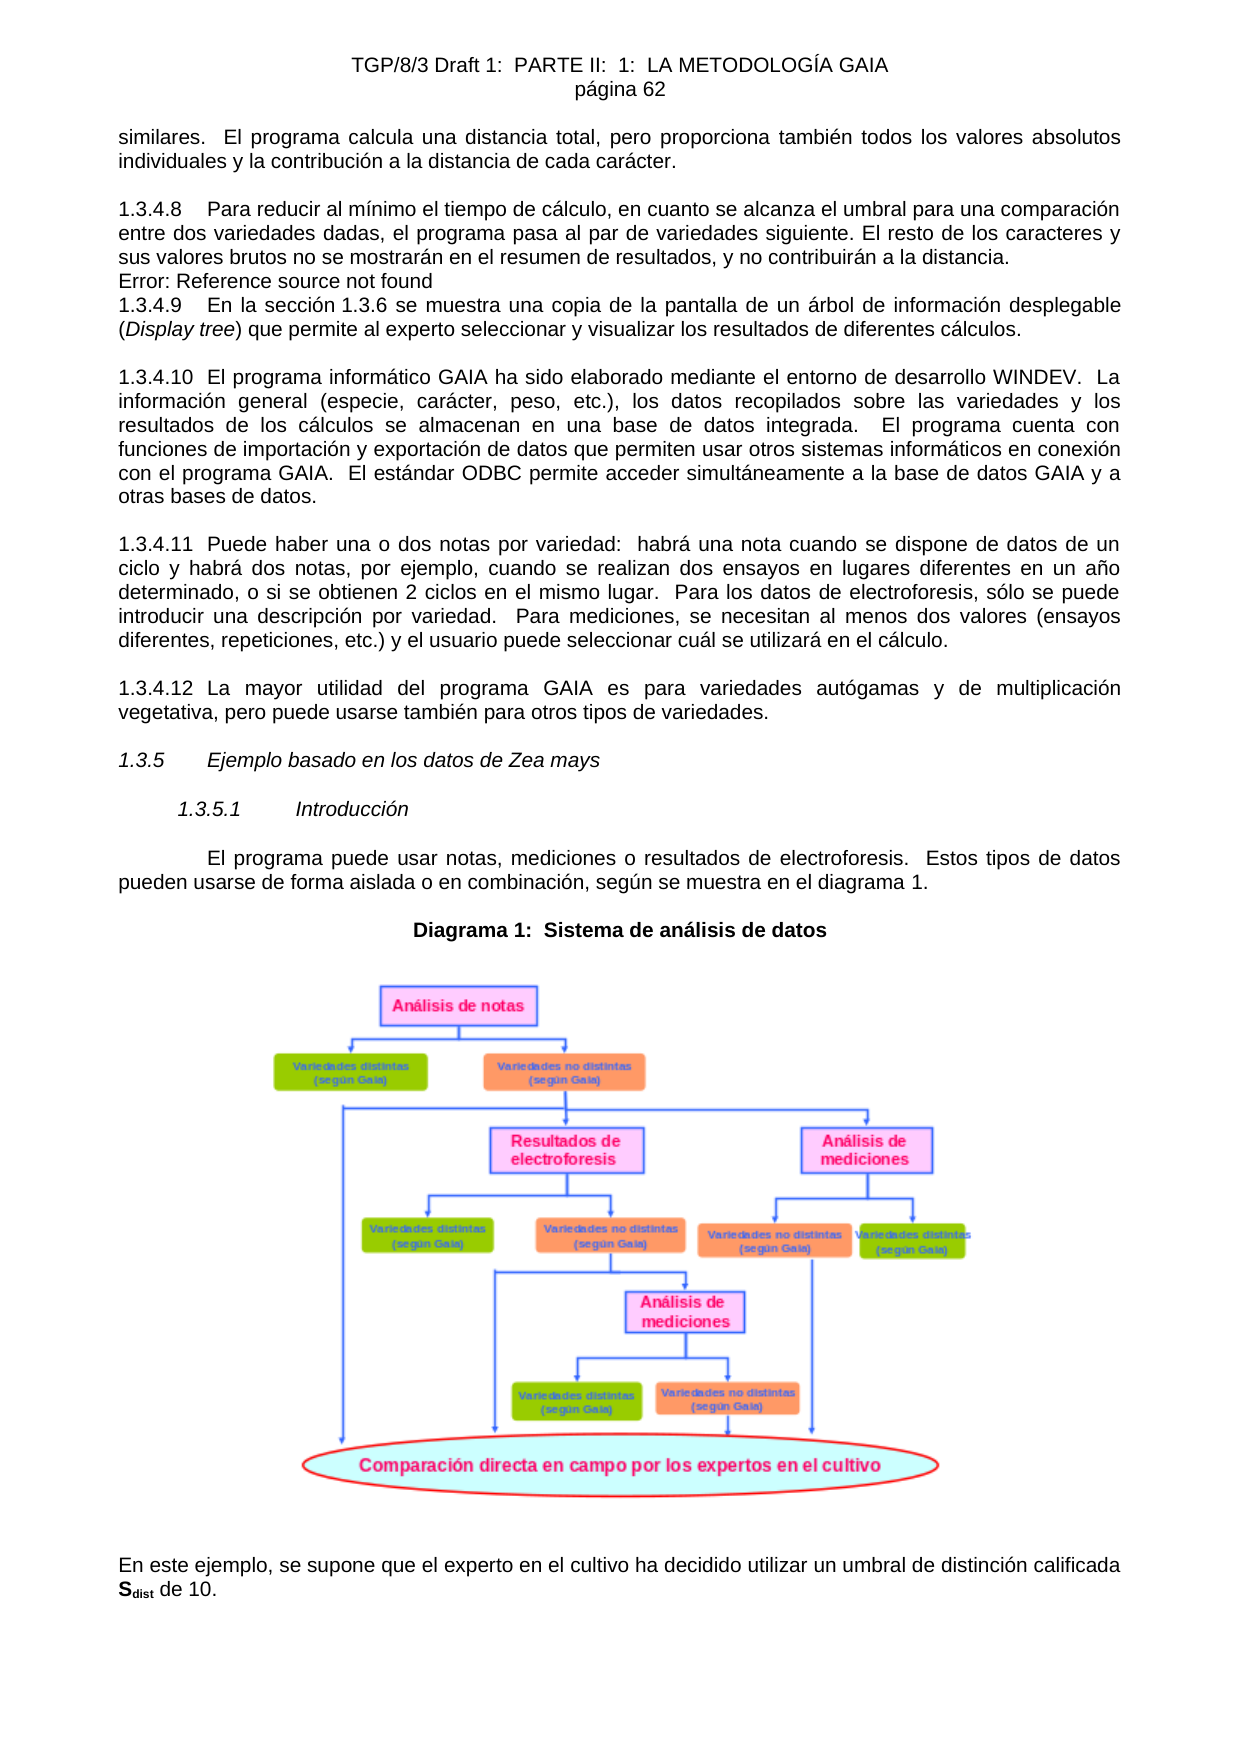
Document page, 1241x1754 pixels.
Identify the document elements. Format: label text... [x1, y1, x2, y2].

text 1.3.4.8 Para reducir al mínimo el tiempo de cálculo, en cuanto se alcanza el umbral para una comparación entre dos variedades dadas, el programa pasa al par de variedades siguiente. El resto de los caracteres y sus valores brutos no se mostrarán en el resumen de resultados, y no contribuirán a la distancia. [118, 197, 1122, 269]
subtitle 1.3.5 Ejemplo basado en los datos de Zea mays [118, 748, 1122, 772]
text El programa puede usar notas, mediciones o resultados de electroforesis. Estos tipos de datos pueden usarse de forma aislada o en combinación, según se muestra en el diagrama 1. [118, 846, 1122, 894]
text 1.3.4.10 El programa informático GAIA ha sido elaborado mediante el entorno de desarrollo WINDEV. La información general (especie, carácter, peso, etc.), los datos recopilados sobre las variedades y los resultados de los cálculos se almacenan en una base de datos integrada. El programa cuenta con funciones de importación y exportación de datos que permiten usar otros sistemas informáticos en conexión con el programa GAIA. El estándar ODBC permite acceder simultáneamente a la base de datos GAIA y a otras bases de datos. [118, 364, 1122, 508]
text 1.3.4.11 Puede haber una o dos notas por variedad: habrá una nota cuando se dispone de datos de un ciclo y habrá dos notas, por ejemplo, cuando se realizan dos ensayos en lugares diferentes en un año determinado, o si se obtienen 2 ciclos en el mismo lugar. Para los datos de electroforesis, sólo se puede introducir una descripción por variedad. Para mediciones, se necesitan al menos dos valores (ensayos diferentes, repeticiones, etc.) y el usuario puede seleccionar cuál se utilizará en el cálculo. [118, 532, 1122, 652]
text Diagrama 1: Sistema de análisis de datos [118, 918, 1122, 942]
text En este ejemplo, se supone que el experto en el cultivo ha decidido utilizar un umbral de distinción calificada Sdist de 10. [118, 1553, 1122, 1601]
text 1.3.4.9 En la sección 1.3.6 se muestra una copia de la pantalla de un árbol de información desplegable (Display tree) que permite al experto seleccionar y visualizar los resultados de diferentes cálculos. [118, 293, 1122, 341]
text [118, 125, 1122, 173]
text 1.3.4.12 La mayor utilidad del programa GAIA es para variedades autógamas y de multiplicación vegetativa, pero puede usarse también para otros tipos de variedades. [118, 676, 1122, 724]
subtitle 1.3.5.1 Introducción [177, 797, 1122, 821]
